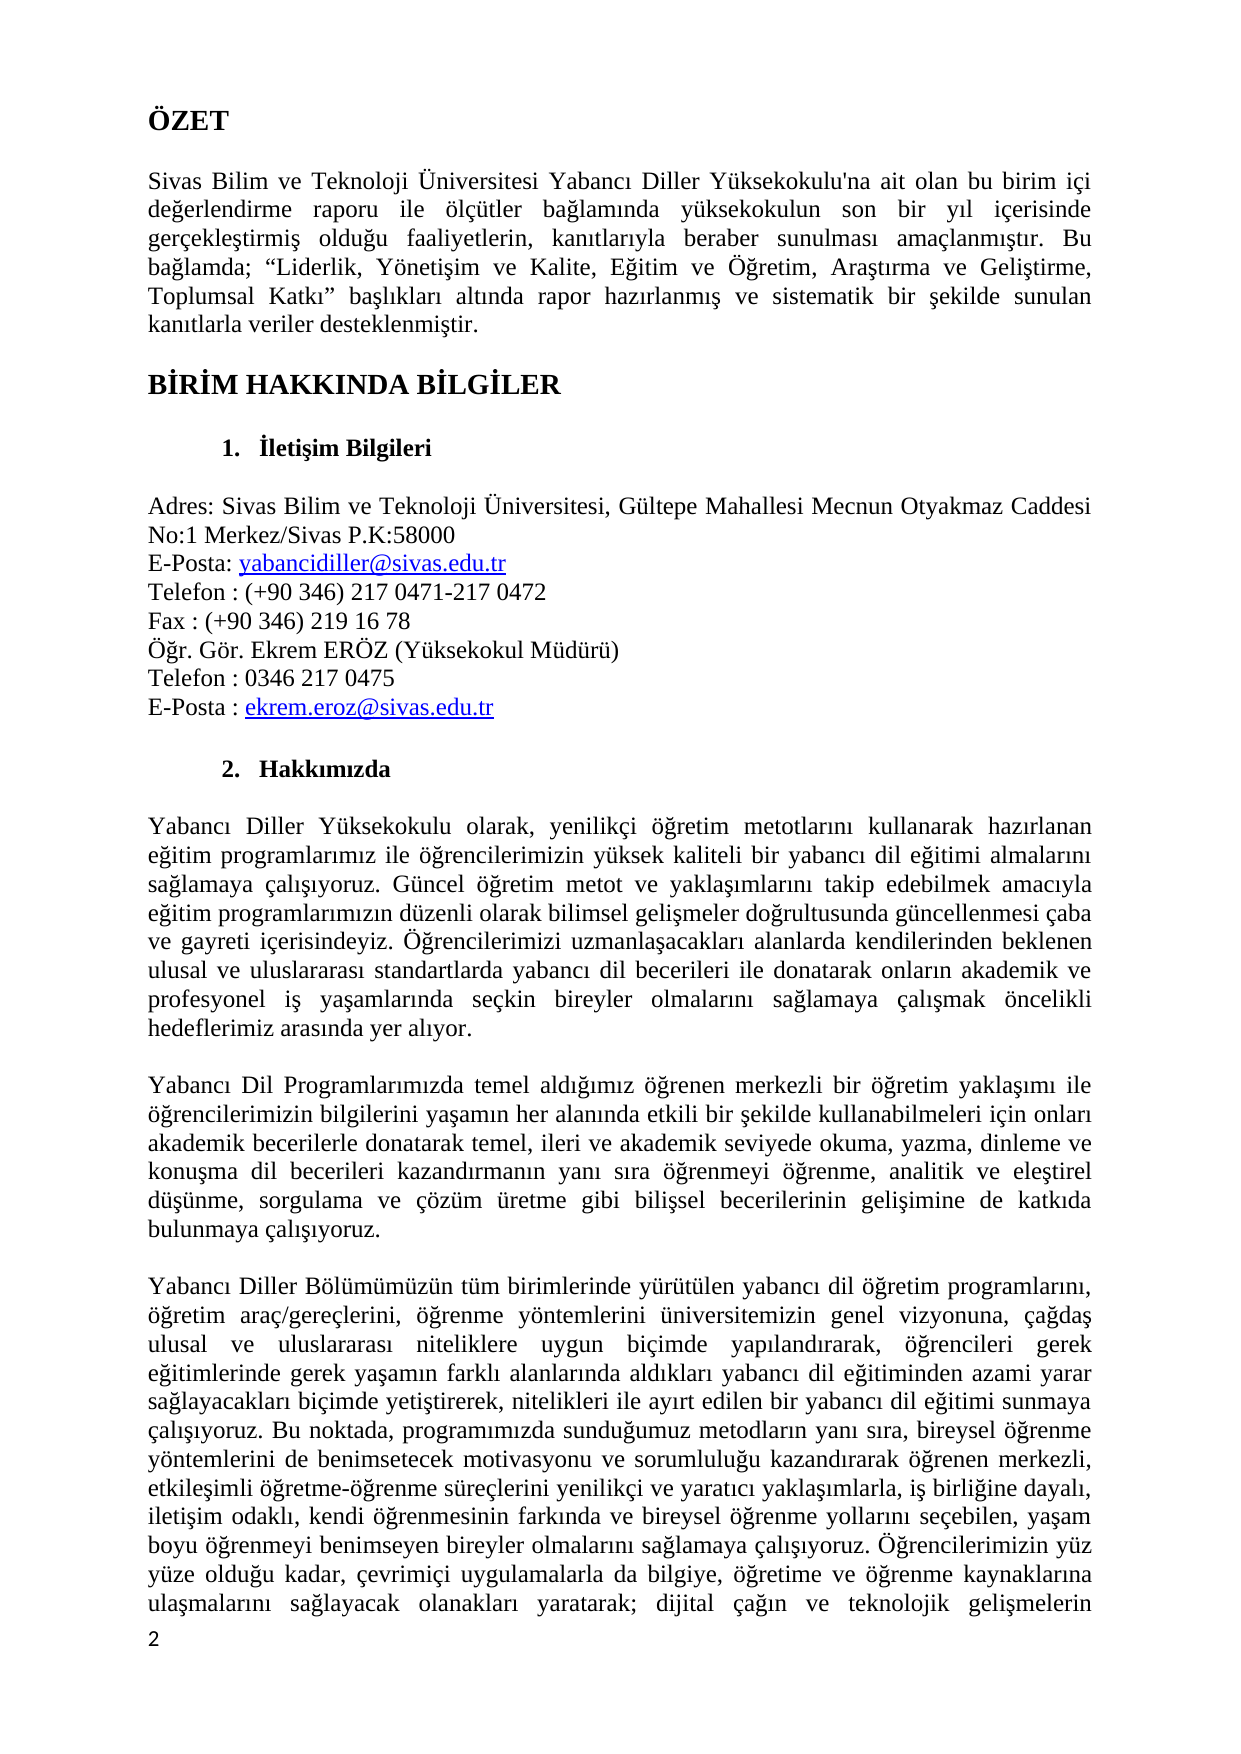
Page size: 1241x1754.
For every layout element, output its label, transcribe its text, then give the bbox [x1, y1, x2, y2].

text Sivas Bilim ve Teknoloji Üniversitesi Yabancı Diller Yüksekokulu'na ait olan bu birim içi değerlendirme raporu ile ölçütler bağlamında yüksekokulun son bir yıl içerisinde gerçekleştirmiş olduğu faaliyetlerin, kanıtlarıyla beraber sunulması amaçlanmıştır. Bu bağlamda; “Liderlik, Yönetişim ve Kalite, Eğitim ve Öğretim, Araştırma ve Geliştirme, Toplumsal Katkı” başlıkları altında rapor hazırlanmış ve sistematik bir şekilde sunulan kanıtlarla veriler desteklenmiştir. [148, 166, 1093, 338]
text E-Posta: yabancidiller@sivas.edu.tr [148, 548, 1093, 577]
text Adres: Sivas Bilim ve Teknoloji Üniversitesi, Gültepe Mahallesi Mecnun Otyakmaz Caddesi No:1 Merkez/Sivas P.K:58000 [148, 491, 1093, 548]
text E-Posta : ekrem.eroz@sivas.edu.tr [148, 692, 1093, 721]
subtitle ÖZET [148, 103, 1093, 137]
text Yabancı Dil Programlarımızda temel aldığımız öğrenen merkezli bir öğretim yaklaşımı ile öğrencilerimizin bilgilerini yaşamın her alanında etkili bir şekilde kullanabilmeleri için onları akademik becerilerle donatarak temel, ileri ve akademik seviyede okuma, yazma, dinleme ve konuşma dil becerileri kazandırmanın yanı sıra öğrenmeyi öğrenme, analitik ve eleştirel düşünme, sorgulama ve çözüm üretme gibi bilişsel becerilerinin gelişimine de katkıda bulunmaya çalışıyoruz. [148, 1070, 1093, 1243]
text Yabancı Diller Yüksekokulu olarak, yenilikçi öğretim metotlarını kullanarak hazırlanan eğitim programlarımız ile öğrencilerimizin yüksek kaliteli bir yabancı dil eğitimi almalarını sağlamaya çalışıyoruz. Güncel öğretim metot ve yaklaşımlarını takip edebilmek amacıyla eğitim programlarımızın düzenli olarak bilimsel gelişmeler doğrultusunda güncellenmesi çaba ve gayreti içerisindeyiz. Öğrencilerimizi uzmanlaşacakları alanlarda kendilerinden beklenen ulusal ve uluslararası standartlarda yabancı dil becerileri ile donatarak onların akademik ve profesyonel iş yaşamlarında seçkin bireyler olmalarını sağlamaya çalışmak öncelikli hedeflerimiz arasında yer alıyor. [148, 811, 1093, 1041]
text Telefon : 0346 217 0475 [148, 663, 1093, 692]
subtitle İletişim Bilgileri [221, 433, 1093, 462]
subtitle Hakkımızda [221, 754, 1093, 783]
subtitle BİRİM HAKKINDA BİLGİLER [148, 367, 1093, 401]
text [148, 1271, 1093, 1616]
text Telefon : (+90 346) 217 0471-217 0472 [148, 577, 1093, 606]
text Fax : (+90 346) 219 16 78 [148, 606, 1093, 635]
text Öğr. Gör. Ekrem ERÖZ (Yüksekokul Müdürü) [148, 635, 1093, 663]
